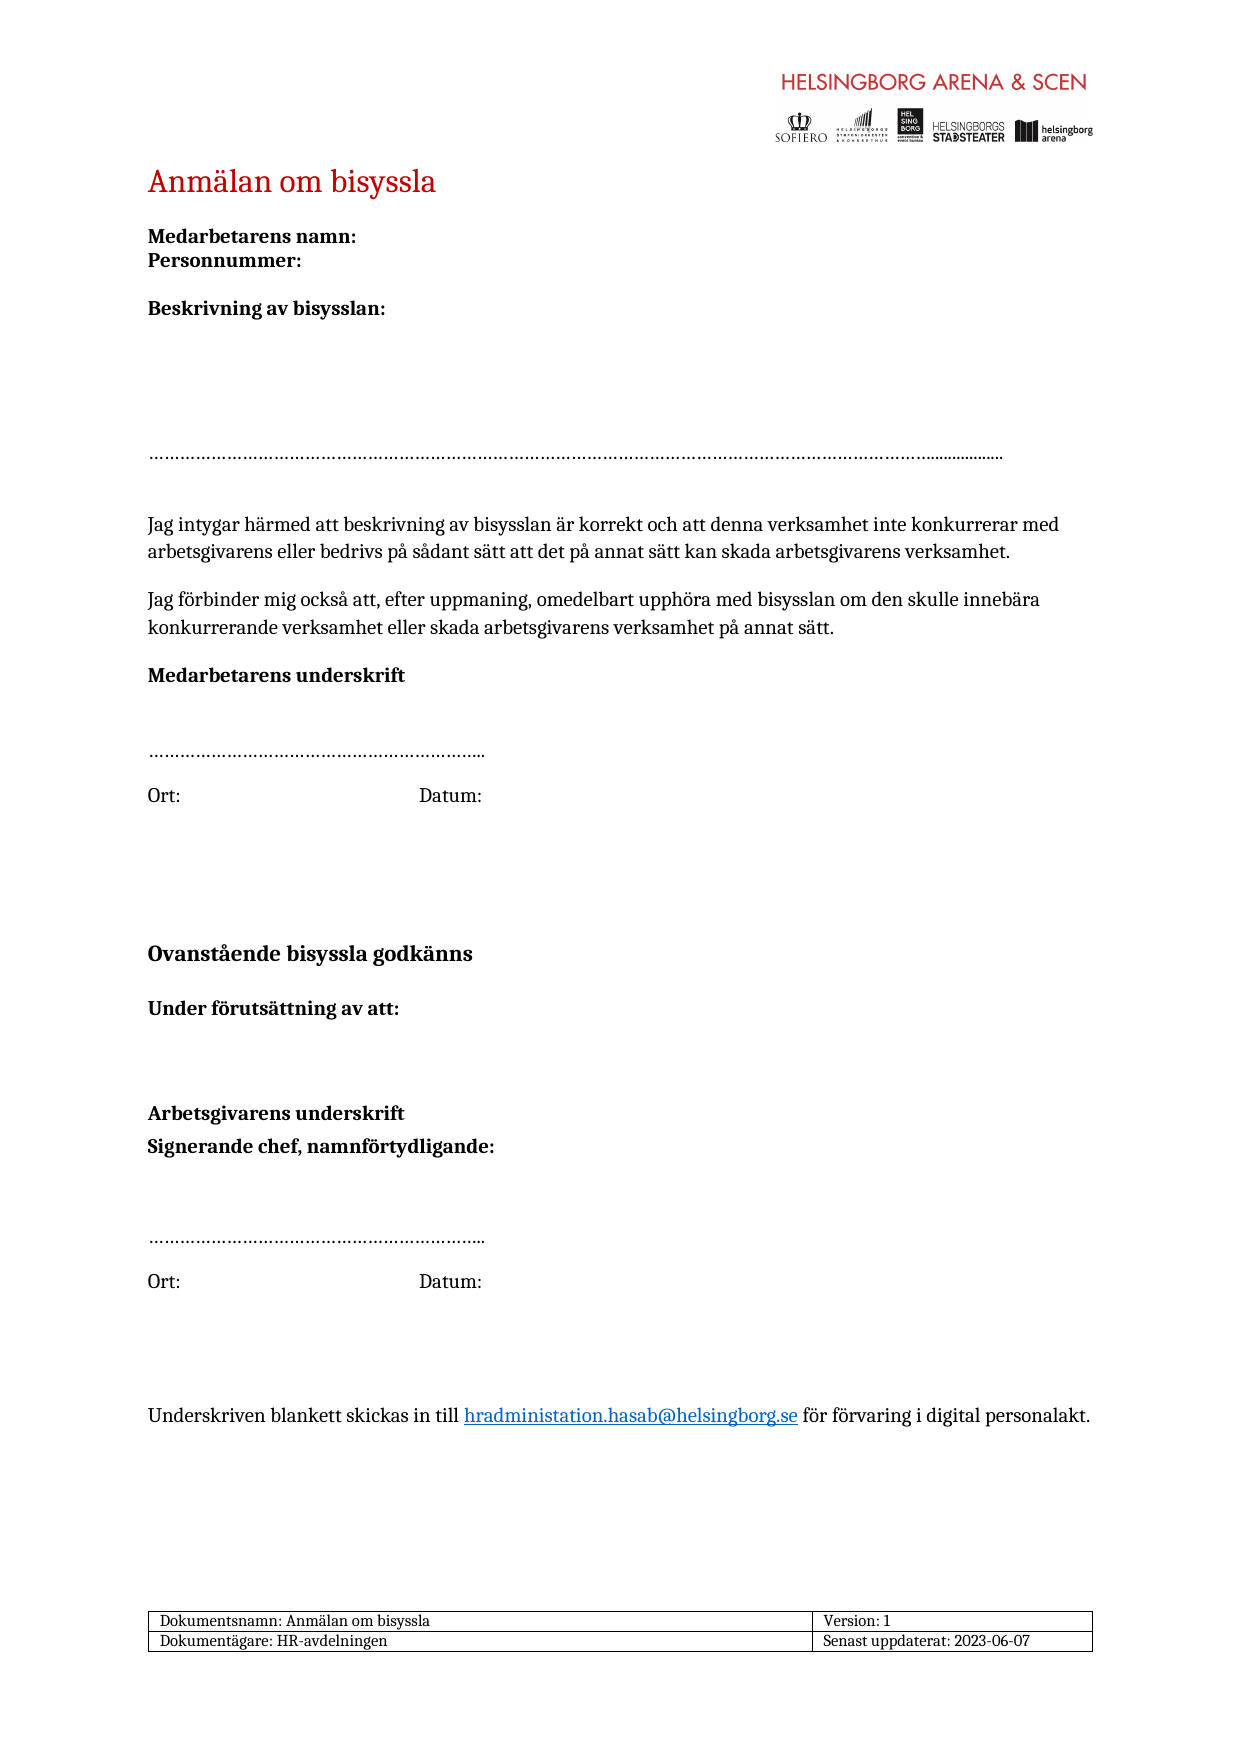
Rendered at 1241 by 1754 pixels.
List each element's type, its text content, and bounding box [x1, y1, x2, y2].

picture [775, 73, 1093, 142]
text Ort: Datum: [148, 783, 1092, 807]
text Ort: Datum: [148, 1269, 1092, 1293]
subtitle Arbetsgivarens underskrift [148, 1101, 1092, 1125]
text Medarbetarens underskrift [148, 664, 1013, 688]
text ……………………………………………………….. [148, 739, 1092, 763]
text Medarbetarens namn: [148, 225, 1013, 249]
text Underskriven blankett skickas in till hradministation.hasab@helsingborg.se för förvaring i digital personalakt. [148, 1404, 1092, 1428]
text Jag intygar härmed att beskrivning av bisysslan är korrekt och att denna verksamhet inte konkurrerar med arbetsgivarens eller bedrivs på sådant sätt att det på annat sätt kan skada arbetsgivarens verksamhet. [148, 512, 1092, 564]
text Jag förbinder mig också att, efter uppmaning, omedelbart upphöra med bisysslan om den skulle innebära konkurrerande verksamhet eller skada arbetsgivarens verksamhet på annat sätt. [148, 588, 1092, 639]
subtitle Ovanstående bisyssla godkänns [148, 941, 1092, 968]
text Anmälan om bisyssla [148, 162, 1092, 201]
text ……………………………………………………….. [148, 1224, 1092, 1248]
text ……………………………………………………………………………………………………………………………………................. [148, 440, 1093, 464]
text Signerande chef, namnförtydligande: [148, 1135, 1092, 1159]
text Beskrivning av bisysslan: [148, 297, 1013, 321]
text Personnummer: [148, 249, 1013, 273]
subtitle Under förutsättning av att: [148, 996, 1092, 1020]
